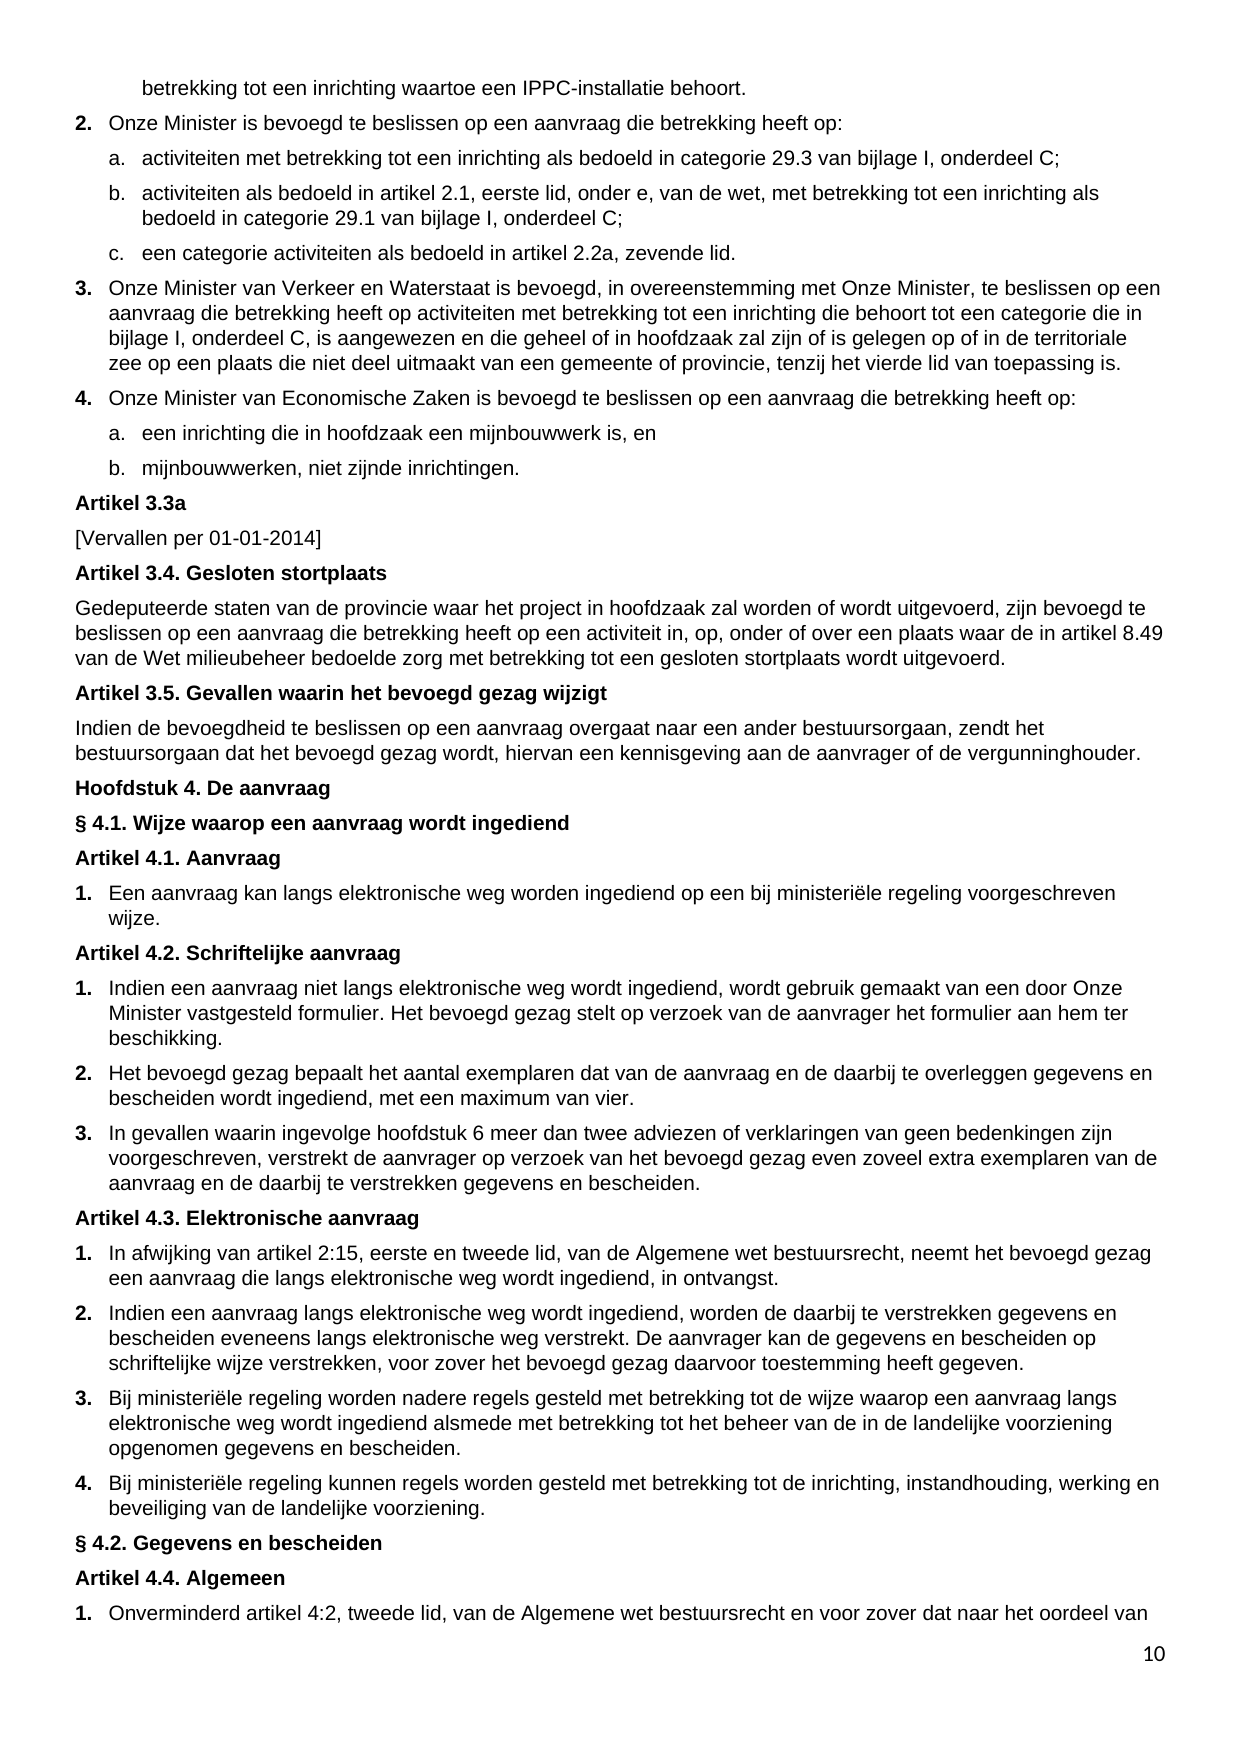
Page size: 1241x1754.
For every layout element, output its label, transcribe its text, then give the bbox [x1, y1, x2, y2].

text 1. Een aanvraag kan langs elektronische weg worden ingediend op een bij ministeriële regeling voorgeschreven wijze. [75, 880, 1165, 930]
text 4. Bij ministeriële regeling kunnen regels worden gesteld met betrekking tot de inrichting, instandhouding, werking en beveiliging van de landelijke voorziening. [75, 1470, 1165, 1520]
text Artikel 4.1. Aanvraag [75, 845, 1165, 870]
text 1. Indien een aanvraag niet langs elektronische weg wordt ingediend, wordt gebruik gemaakt van een door Onze Minister vastgesteld formulier. Het bevoegd gezag stelt op verzoek van de aanvrager het formulier aan hem ter beschikking. [75, 975, 1165, 1050]
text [75, 1600, 1165, 1625]
text Gedeputeerde staten van de provincie waar het project in hoofdzaak zal worden of wordt uitgevoerd, zijn bevoegd te beslissen op een aanvraag die betrekking heeft op een activiteit in, op, onder of over een plaats waar de in artikel 8.49 van de Wet milieubeheer bedoelde zorg met betrekking tot een gesloten stortplaats wordt uitgevoerd. [75, 595, 1165, 670]
text § 4.1. Wijze waarop een aanvraag wordt ingediend [75, 810, 1165, 835]
text Hoofdstuk 4. De aanvraag [75, 775, 1165, 800]
text Artikel 4.2. Schriftelijke aanvraag [75, 940, 1165, 965]
text Artikel 3.3a [75, 490, 1165, 515]
text b. mijnbouwwerken, niet zijnde inrichtingen. [108, 455, 1165, 480]
text 3. Bij ministeriële regeling worden nadere regels gesteld met betrekking tot de wijze waarop een aanvraag langs elektronische weg wordt ingediend alsmede met betrekking tot het beheer van de in de landelijke voorziening opgenomen gegevens en bescheiden. [75, 1385, 1165, 1460]
text 2. Indien een aanvraag langs elektronische weg wordt ingediend, worden de daarbij te verstrekken gegevens en bescheiden eveneens langs elektronische weg verstrekt. De aanvrager kan de gegevens en bescheiden op schriftelijke wijze verstrekken, voor zover het bevoegd gezag daarvoor toestemming heeft gegeven. [75, 1300, 1165, 1375]
text Artikel 3.4. Gesloten stortplaats [75, 560, 1165, 585]
text c. een categorie activiteiten als bedoeld in artikel 2.2a, zevende lid. [108, 240, 1165, 265]
text 1. In afwijking van artikel 2:15, eerste en tweede lid, van de Algemene wet bestuursrecht, neemt het bevoegd gezag een aanvraag die langs elektronische weg wordt ingediend, in ontvangst. [75, 1240, 1165, 1290]
text [Vervallen per 01-01-2014] [75, 525, 1165, 550]
text a. een inrichting die in hoofdzaak een mijnbouwwerk is, en [108, 420, 1165, 445]
text 3. In gevallen waarin ingevolge hoofdstuk 6 meer dan twee adviezen of verklaringen van geen bedenkingen zijn voorgeschreven, verstrekt de aanvrager op verzoek van het bevoegd gezag even zoveel extra exemplaren van de aanvraag en de daarbij te verstrekken gegevens en bescheiden. [75, 1120, 1165, 1195]
text a. activiteiten met betrekking tot een inrichting als bedoeld in categorie 29.3 van bijlage I, onderdeel C; [108, 145, 1165, 170]
text § 4.2. Gegevens en bescheiden [75, 1530, 1165, 1555]
text Artikel 3.5. Gevallen waarin het bevoegd gezag wijzigt [75, 680, 1165, 705]
text 3. Onze Minister van Verkeer en Waterstaat is bevoegd, in overeenstemming met Onze Minister, te beslissen op een aanvraag die betrekking heeft op activiteiten met betrekking tot een inrichting die behoort tot een categorie die in bijlage I, onderdeel C, is aangewezen en die geheel of in hoofdzaak zal zijn of is gelegen op of in de territoriale zee op een plaats die niet deel uitmaakt van een gemeente of provincie, tenzij het vierde lid van toepassing is. [75, 275, 1165, 375]
text b. activiteiten als bedoeld in artikel 2.1, eerste lid, onder e, van de wet, met betrekking tot een inrichting als bedoeld in categorie 29.1 van bijlage I, onderdeel C; [108, 180, 1165, 230]
text 2. Onze Minister is bevoegd te beslissen op een aanvraag die betrekking heeft op: [75, 110, 1165, 135]
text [108, 75, 1165, 100]
text Artikel 4.4. Algemeen [75, 1565, 1165, 1590]
text 2. Het bevoegd gezag bepaalt het aantal exemplaren dat van de aanvraag en de daarbij te overleggen gegevens en bescheiden wordt ingediend, met een maximum van vier. [75, 1060, 1165, 1110]
text Artikel 4.3. Elektronische aanvraag [75, 1205, 1165, 1230]
text Indien de bevoegdheid te beslissen op een aanvraag overgaat naar een ander bestuursorgaan, zendt het bestuursorgaan dat het bevoegd gezag wordt, hiervan een kennisgeving aan de aanvrager of de vergunninghouder. [75, 715, 1165, 765]
text 4. Onze Minister van Economische Zaken is bevoegd te beslissen op een aanvraag die betrekking heeft op: [75, 385, 1165, 410]
